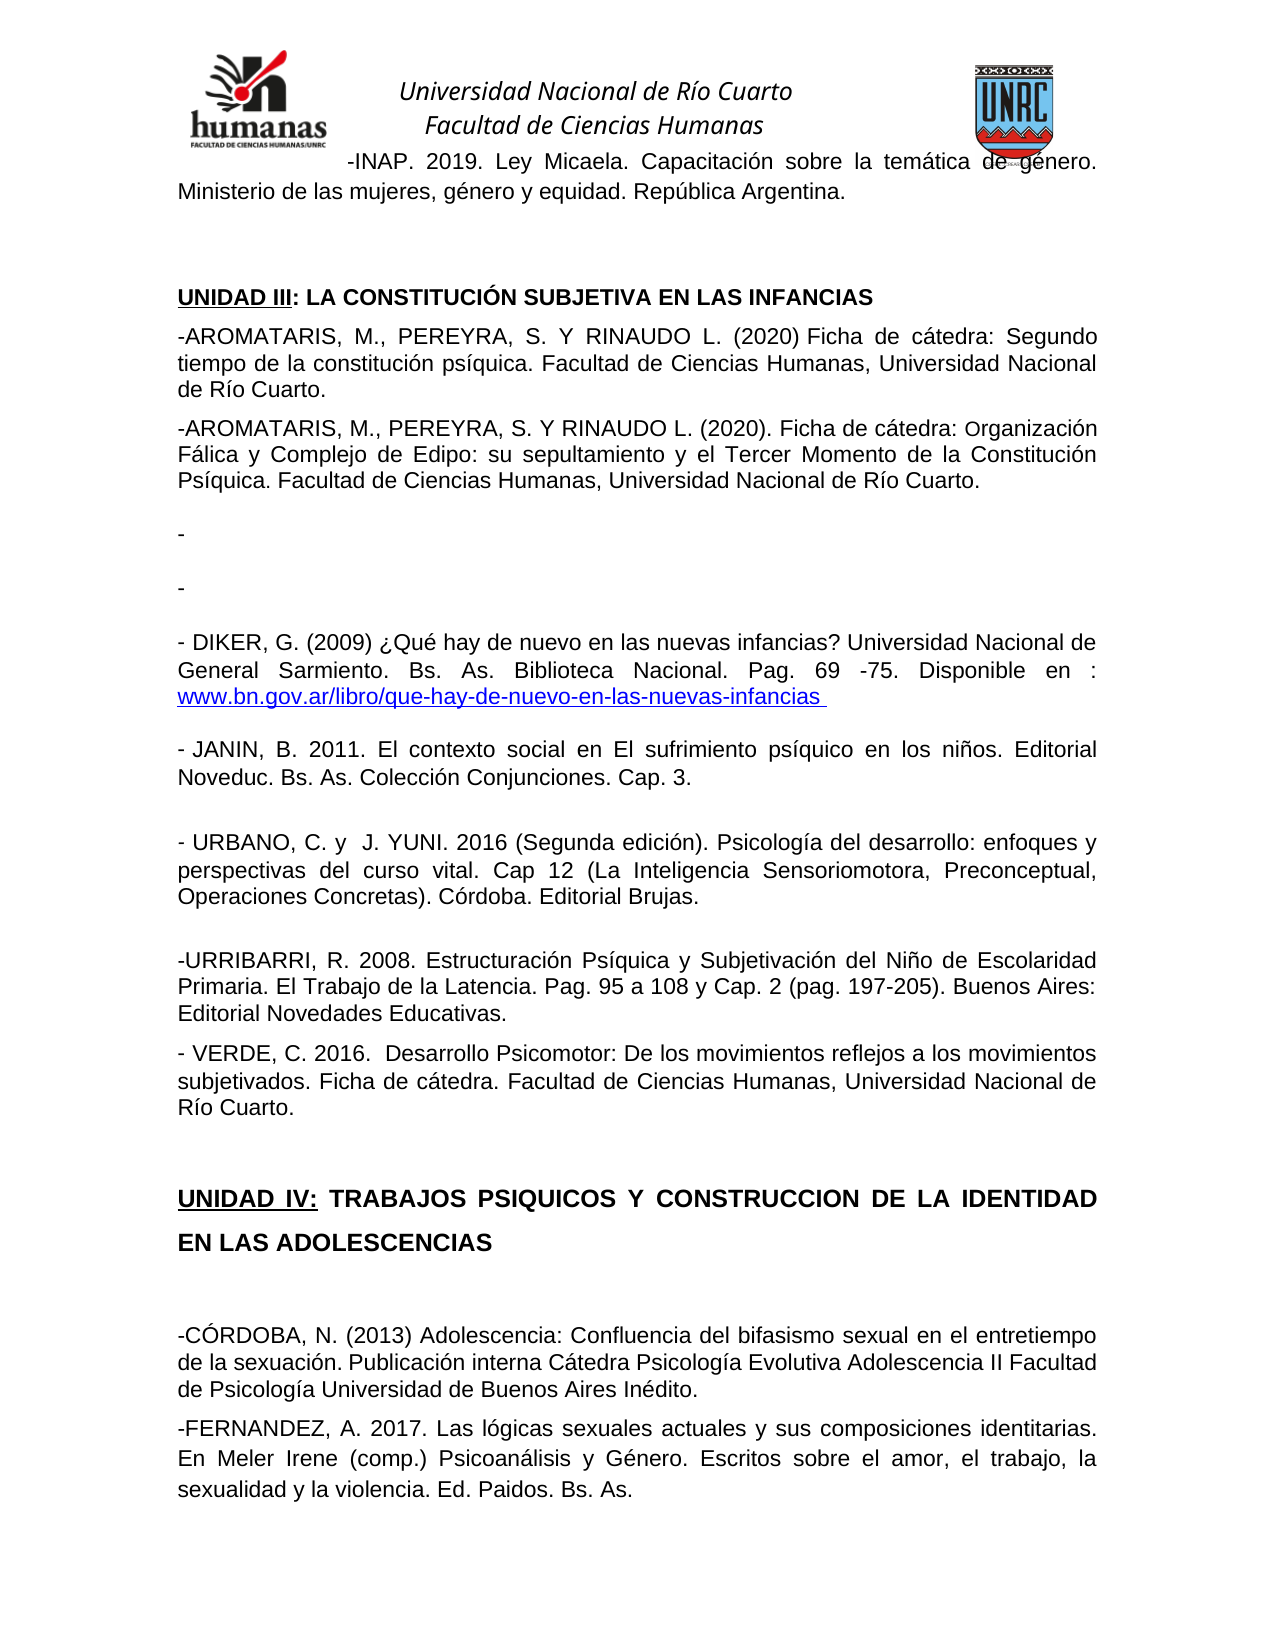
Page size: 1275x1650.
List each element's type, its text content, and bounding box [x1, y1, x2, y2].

text UNIDAD III: La Constitución Subjetiva en lAS InfanciaS [177, 284, 1098, 311]
list -URRIBARRI, R. 2008. Estructuración Psíquica y Subjetivación del Niño de Escolaridad Primaria. El Trabajo de la Latencia. Pag. 95 a 108 y Cap. 2 (pag. 197-205). Buenos Aires: Editorial Novedades Educativas. [177, 947, 1098, 1026]
subtitle UNIDAD IV: TRABAJOS PSIQUICOS Y CONSTRUCCION DE LA IDENTIDAD EN LAS ADOLESCENCIAS [177, 1184, 1098, 1256]
list URBANO, C. y J. YUNI. 2016 (Segunda edición). Psicología del desarrollo: enfoques y perspectivas del curso vital. Cap 12 (La Inteligencia Sensoriomotora, Preconceptual, Operaciones Concretas). Córdoba. Editorial Brujas. [177, 827, 1098, 909]
picture [186, 46, 329, 148]
text -INAP. 2019. Ley Micaela. Capacitación sobre la temática de género. Ministerio de las mujeres, género y equidad. República Argentina. [177, 148, 1098, 204]
text -AROMATARIS, M., PEREYRA, S. Y RINAUDO L. (2020). Ficha de cátedra: Organización Fálica y Complejo de Edipo: su sepultamiento y el Tercer Momento de la Constitución Psíquica. Facultad de Ciencias Humanas, Universidad Nacional de Río Cuarto. [177, 415, 1098, 494]
text -FERNANDEZ, A. 2017. Las lógicas sexuales actuales y sus composiciones identitarias. En Meler Irene (comp.) Psicoanálisis y Género. Escritos sobre el amor, el trabajo, la sexualidad y la violencia. Ed. Paidos. Bs. As. [177, 1415, 1098, 1502]
picture [975, 65, 1054, 148]
text -CÓRDOBA, N. (2013) Adolescencia: Confluencia del bifasismo sexual en el entretiempo de la sexuación. Publicación interna Cátedra Psicología Evolutiva Adolescencia II Facultad de Psicología Universidad de Buenos Aires Inédito. [177, 1322, 1098, 1403]
list VERDE, C. 2016. Desarrollo Psicomotor: De los movimientos reflejos a los movimientos subjetivados. Ficha de cátedra. Facultad de Ciencias Humanas, Universidad Nacional de Río Cuarto. [177, 1038, 1098, 1121]
list JANIN, B. 2011. El contexto social en El sufrimiento psíquico en los niños. Editorial Noveduc. Bs. As. Colección Conjunciones. Cap. 3. [177, 734, 1098, 790]
text -AROMATARIS, M., PEREYRA, S. Y RINAUDO L. (2020) Ficha de cátedra: Segundo tiempo de la constitución psíquica. Facultad de Ciencias Humanas, Universidad Nacional de Río Cuarto. [177, 323, 1098, 402]
list DIKER, G. (2009) ¿Qué hay de nuevo en las nuevas infancias? Universidad Nacional de General Sarmiento. Bs. As. Biblioteca Nacional. Pag. 69 -75. Disponible en : www.bn.gov.ar/libro/que-hay-de-nuevo-en-las-nuevas-infancias [177, 627, 1098, 709]
